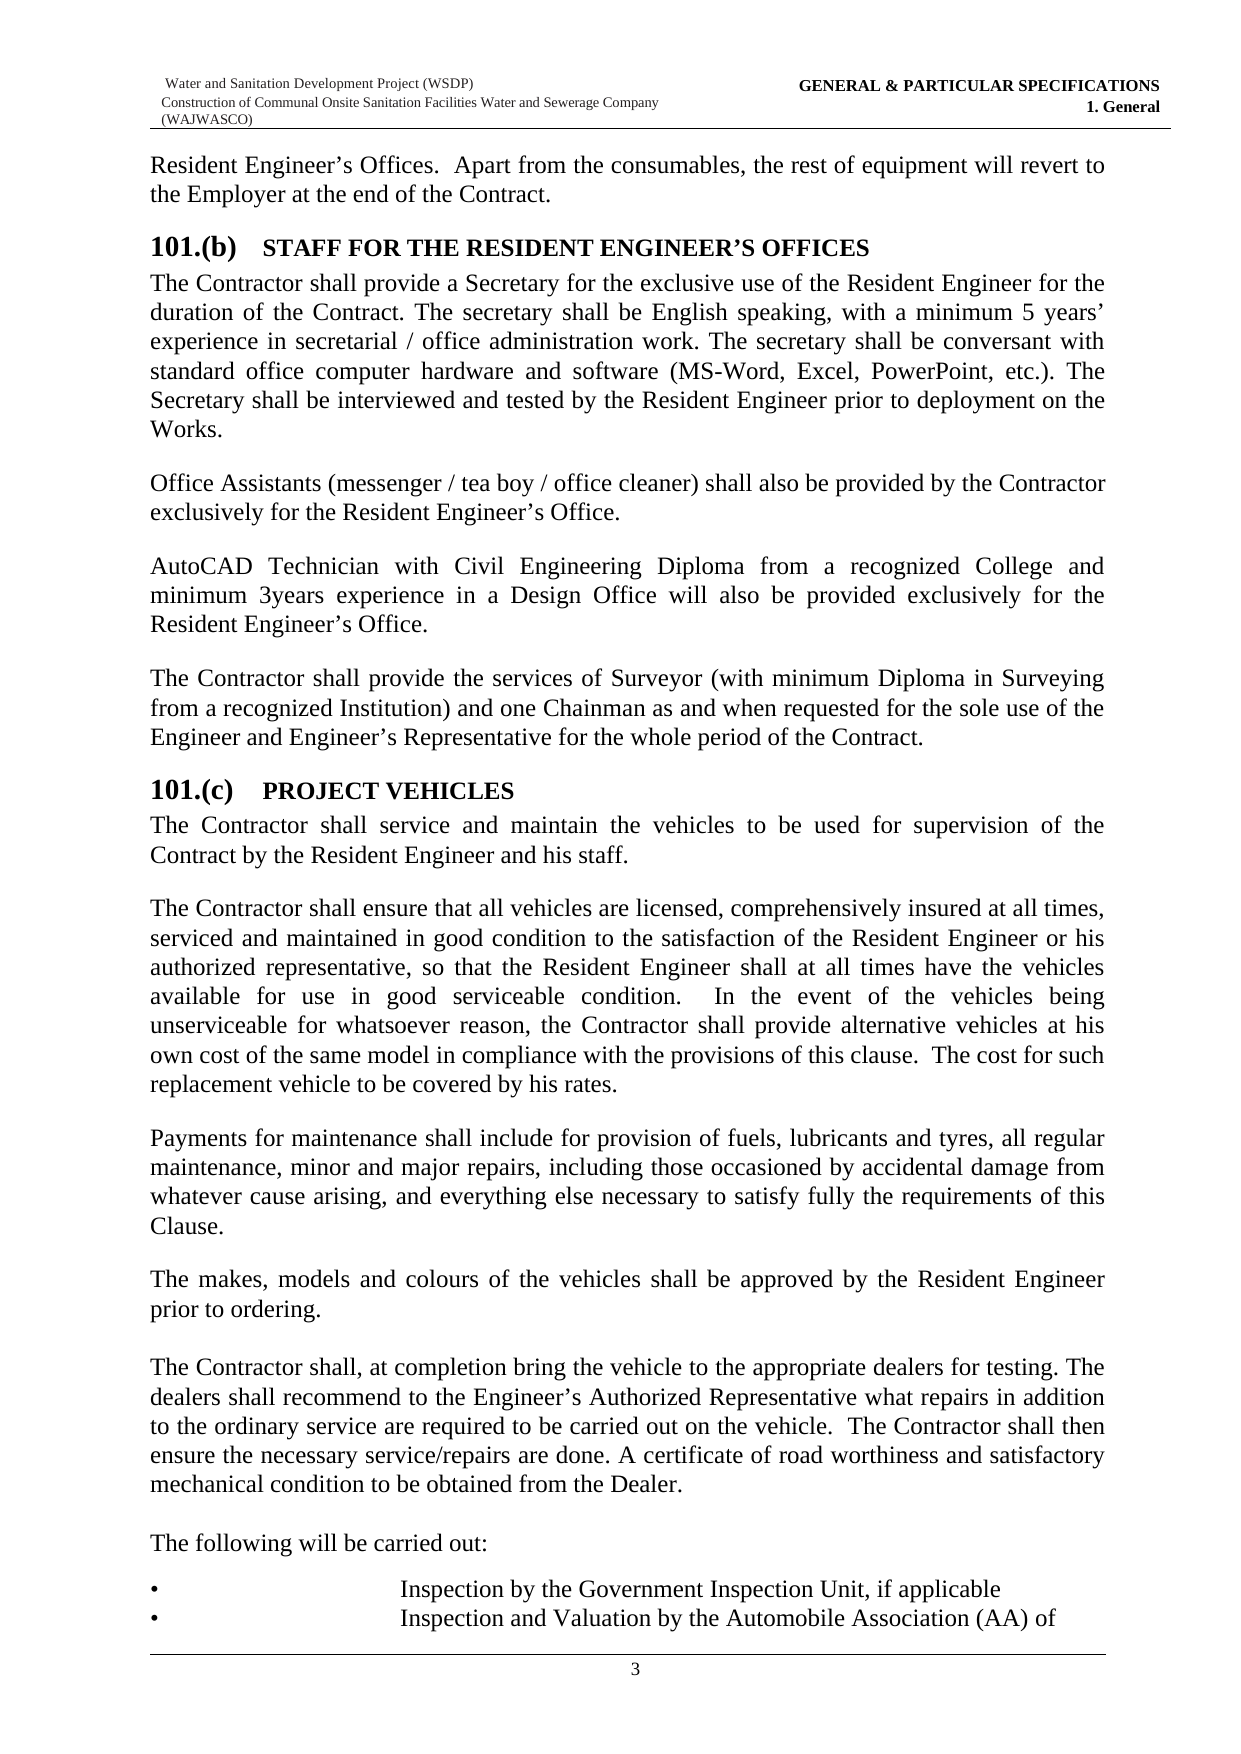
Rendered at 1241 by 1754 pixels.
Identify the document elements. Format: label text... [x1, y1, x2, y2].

text The following will be carried out: [150, 1528, 1106, 1557]
text Payments for maintenance shall include for provision of fuels, lubricants and tyres, all regular maintenance, minor and major repairs, including those occasioned by accidental damage from whatever cause arising, and everything else necessary to satisfy fully the requirements of this Clause. [150, 1123, 1106, 1239]
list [150, 1603, 1106, 1632]
subtitle PROJECT VEHICLES [150, 772, 1106, 806]
subtitle STAFF FOR THE RESIDENT ENGINEER’S OFFICES [150, 229, 1106, 263]
text Office Assistants (messenger / tea boy / office cleaner) shall also be provided by the Contractor exclusively for the Resident Engineer’s Office. [150, 468, 1106, 526]
text The makes, models and colours of the vehicles shall be approved by the Resident Engineer prior to ordering. [150, 1264, 1106, 1322]
text The Contractor shall provide a Secretary for the exclusive use of the Resident Engineer for the duration of the Contract. The secretary shall be English speaking, with a minimum 5 years’ experience in secretarial / office administration work. The secretary shall be conversant with standard office computer hardware and software (MS-Word, Excel, PowerPoint, etc.). The Secretary shall be interviewed and tested by the Resident Engineer prior to deployment on the Works. [150, 268, 1106, 443]
list Inspection by the Government Inspection Unit, if applicable [150, 1574, 1106, 1603]
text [150, 150, 1106, 208]
text The Contractor shall ensure that all vehicles are licensed, comprehensively insured at all times, serviced and maintained in good condition to the satisfaction of the Resident Engineer or his authorized representative, so that the Resident Engineer shall at all times have the vehicles available for use in good serviceable condition. In the event of the vehicles being unserviceable for whatsoever reason, the Contractor shall provide alternative vehicles at his own cost of the same model in compliance with the provisions of this clause. The cost for such replacement vehicle to be covered by his rates. [150, 893, 1106, 1098]
text The Contractor shall, at completion bring the vehicle to the appropriate dealers for testing. The dealers shall recommend to the Engineer’s Authorized Representative what repairs in addition to the ordinary service are required to be carried out on the vehicle. The Contractor shall then ensure the necessary service/repairs are done. A certificate of road worthiness and satisfactory mechanical condition to be obtained from the Dealer. [150, 1352, 1106, 1498]
text AutoCAD Technician with Civil Engineering Diploma from a recognized College and minimum 3years experience in a Design Office will also be provided exclusively for the Resident Engineer’s Office. [150, 551, 1106, 638]
text The Contractor shall service and maintain the vehicles to be used for supervision of the Contract by the Resident Engineer and his staff. [150, 811, 1106, 868]
text The Contractor shall provide the services of Surveyor (with minimum Diploma in Surveying from a recognized Institution) and one Chainman as and when requested for the sole use of the Engineer and Engineer’s Representative for the whole period of the Contract. [150, 663, 1106, 751]
